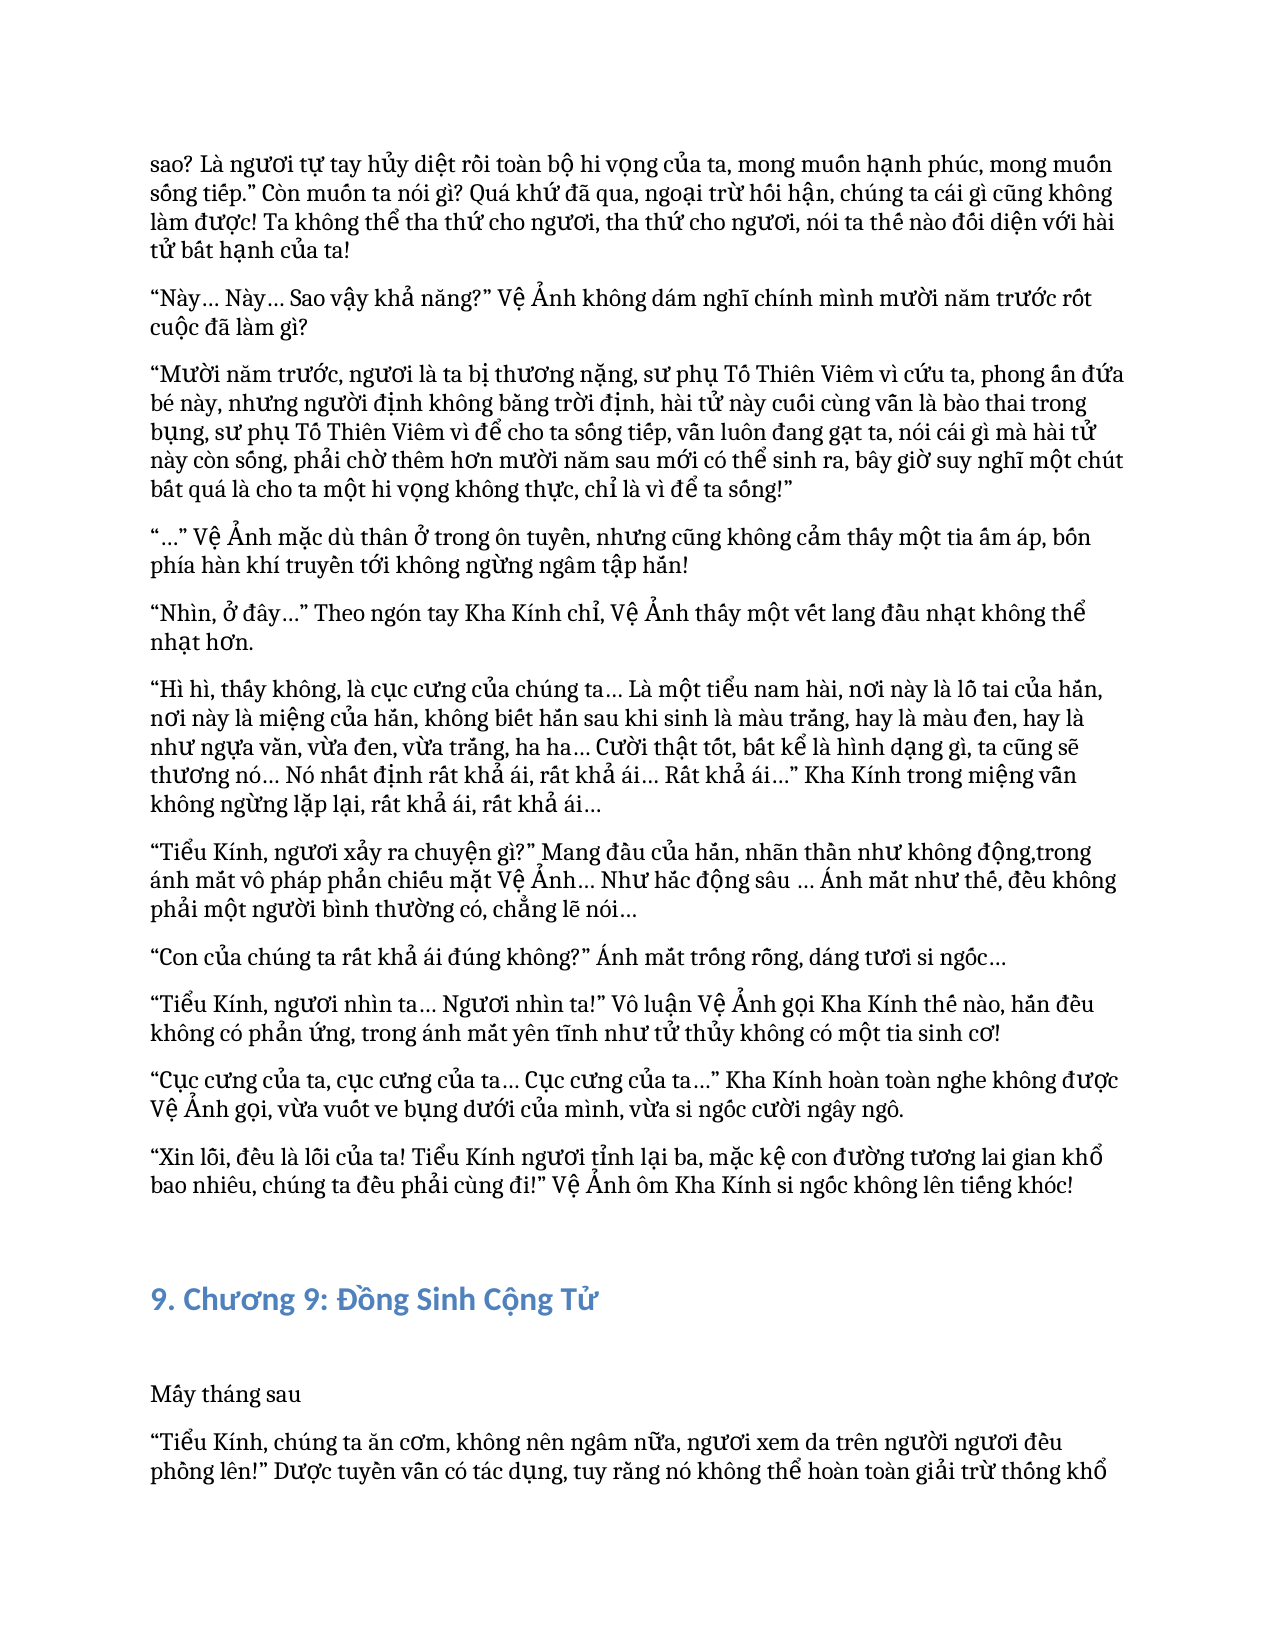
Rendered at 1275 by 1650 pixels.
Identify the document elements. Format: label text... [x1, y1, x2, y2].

text “Này… Này… Sao vậy khả năng?” Vệ Ảnh không dám nghĩ chính mình mười năm trước rốt cuộc đã làm gì? [150, 284, 1125, 341]
text “Xin lỗi, đều là lỗi của ta! Tiểu Kính ngươi tỉnh lại ba, mặc kệ con đường tương lai gian khổ bao nhiêu, chúng ta đều phải cùng đi!” Vệ Ảnh ôm Kha Kính si ngốc không lên tiếng khóc! [150, 1142, 1125, 1257]
text “Nhìn, ở đây…” Theo ngón tay Kha Kính chỉ, Vệ Ảnh thấy một vết lang đầu nhạt không thể nhạt hơn. [150, 599, 1125, 656]
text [150, 1428, 1125, 1485]
text “Tiểu Kính, ngươi nhìn ta… Ngươi nhìn ta!” Vô luận Vệ Ảnh gọi Kha Kính thế nào, hắn đều không có phản ứng, trong ánh mắt yên tĩnh như tử thủy không có một tia sinh cơ! [150, 990, 1125, 1047]
text “Hì hì, thấy không, là cục cưng của chúng ta… Là một tiểu nam hài, nơi này là lỗ tai của hắn, nơi này là miệng của hắn, không biết hắn sau khi sinh là màu trắng, hay là màu đen, hay là như ngựa vằn, vừa đen, vừa trắng, ha ha… Cười thật tốt, bất kể là hình dạng gì, ta cũng sẽ thương nó… Nó nhất định rất khả ái, rất khả ái… Rất khả ái…” Kha Kính trong miệng vẫn không ngừng lặp lại, rất khả ái, rất khả ái… [150, 675, 1125, 819]
text “…” Vệ Ảnh mặc dù thân ở trong ôn tuyền, nhưng cũng không cảm thấy một tia ấm áp, bốn phía hàn khí truyền tới không ngừng ngâm tập hắn! [150, 522, 1125, 580]
text Mấy tháng sau [150, 1323, 1125, 1409]
text “Tiểu Kính, ngươi xảy ra chuyện gì?” Mang đầu của hắn, nhãn thần như không động,trong ánh mắt vô pháp phản chiếu mặt Vệ Ảnh… Như hắc động sâu … Ánh mắt như thế, đều không phải một người bình thường có, chẳng lẽ nói… [150, 837, 1125, 924]
text “Mười năm trước, ngươi là ta bị thương nặng, sư phụ Tố Thiên Viêm vì cứu ta, phong ấn đứa bé này, nhưng người định không bằng trời định, hài tử này cuối cùng vẫn là bào thai trong bụng, sư phụ Tố Thiên Viêm vì để cho ta sống tiếp, vẫn luôn đang gạt ta, nói cái gì mà hài tử này còn sống, phải chờ thêm hơn mười năm sau mới có thể sinh ra, bây giờ suy nghĩ một chút bất quá là cho ta một hi vọng không thực, chỉ là vì để ta sống!” [150, 360, 1125, 504]
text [150, 150, 1125, 265]
text “Cục cưng của ta, cục cưng của ta… Cục cưng của ta…” Kha Kính hoàn toàn nghe không được Vệ Ảnh gọi, vừa vuốt ve bụng dưới của mình, vừa si ngốc cười ngây ngô. [150, 1066, 1125, 1124]
text “Con của chúng ta rất khả ái đúng không?” Ánh mắt trống rỗng, dáng tươi si ngốc… [150, 942, 1125, 971]
subtitle 9. Chương 9: Đồng Sinh Cộng Tử [150, 1278, 1125, 1319]
